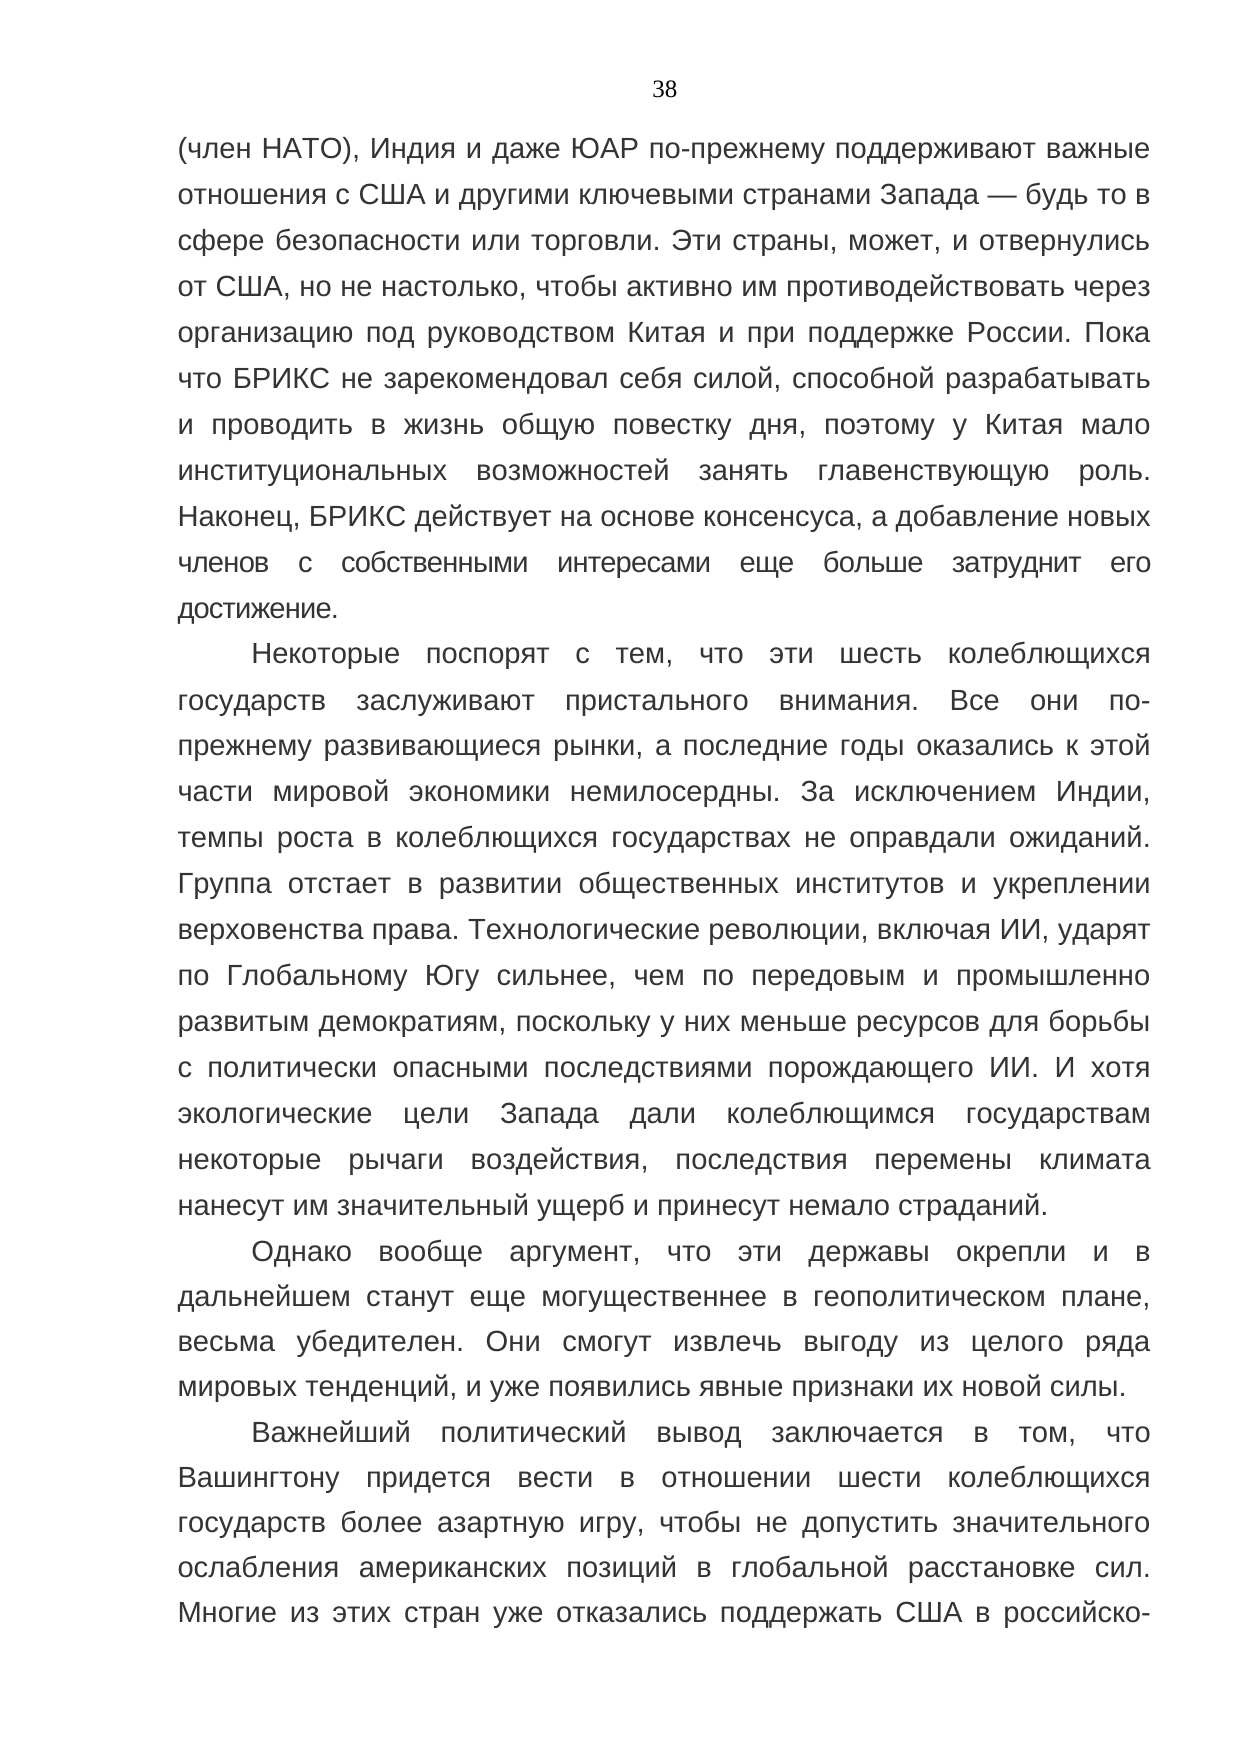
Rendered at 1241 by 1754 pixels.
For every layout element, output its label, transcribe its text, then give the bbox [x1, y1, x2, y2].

text Некоторые поспорят с тем, что эти шесть колеблющихся государств заслуживают пристального внимания. Все они по-прежнему развивающиеся рынки, а последние годы оказались к этой части мировой экономики немилосердны. За исключением Индии, темпы роста в колеблющихся государствах не оправдали ожиданий. Группа отстает в развитии общественных институтов и укреплении верховенства права. Технологические революции, включая ИИ, ударят по Глобальному Югу сильнее, чем по передовым и промышленно развитым демократиям, поскольку у них меньше ресурсов для борьбы с политически опасными последствиями порождающего ИИ. И хотя экологические цели Запада дали колеблющимся государствам некоторые рычаги воздействия, последствия перемены климата нанесут им значительный ущерб и принесут немало страданий. [177, 637, 1152, 1221]
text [177, 131, 1152, 624]
text Однако вообще аргумент, что эти державы окрепли и в дальнейшем станут еще могущественнее в геополитическом плане, весьма убедителен. Они смогут извлечь выгоду из целого ряда мировых тенденций, и уже появились явные признаки их новой силы. [177, 1234, 1152, 1403]
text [177, 1414, 1152, 1629]
